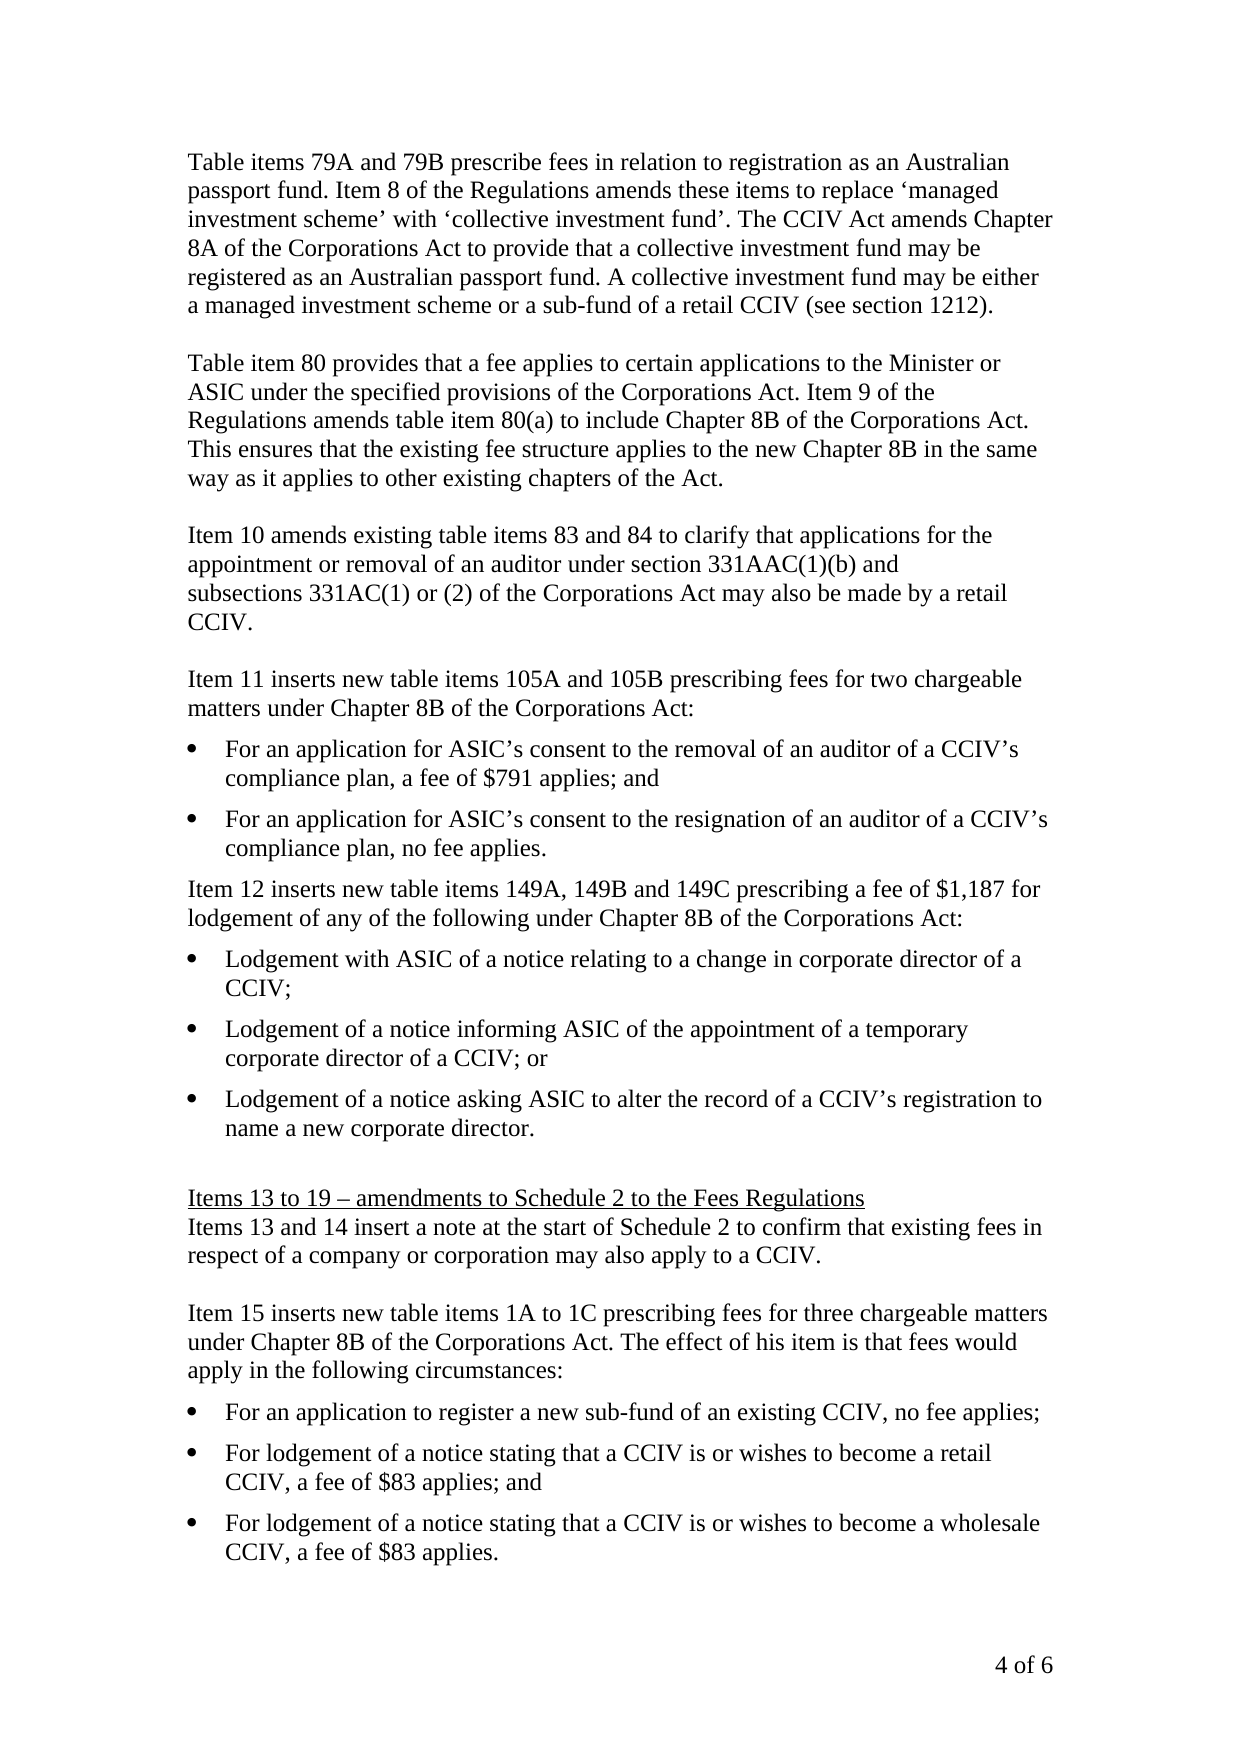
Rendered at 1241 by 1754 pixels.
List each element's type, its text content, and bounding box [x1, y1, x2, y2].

text Items 13 and 14 insert a note at the start of Schedule 2 to confirm that existing fees in respect of a company or corporation may also apply to a CCIV. [187, 1212, 1053, 1269]
text Table item 80 provides that a fee applies to certain applications to the Minister or ASIC under the specified provisions of the Corporations Act. Item 9 of the Regulations amends table item 80(a) to include Chapter 8B of the Corporations Act. This ensures that the existing fee structure applies to the new Chapter 8B in the same way as it applies to other existing chapters of the Act. [187, 348, 1053, 492]
text Lodgement of a notice informing ASIC of the appointment of a temporary corporate director of a CCIV; or [187, 1014, 1053, 1072]
text Item 12 inserts new table items 149A, 149B and 149C prescribing a fee of $1,187 for lodgement of any of the following under Chapter 8B of the Corporations Act: [187, 874, 1053, 932]
text Item 10 amends existing table items 83 and 84 to clarify that applications for the appointment or removal of an auditor under section 331AAC(1)(b) and subsections 331AC(1) or (2) of the Corporations Act may also be made by a retail CCIV. [187, 521, 1053, 636]
text Item 11 inserts new table items 105A and 105B prescribing fees for two chargeable matters under Chapter 8B of the Corporations Act: [187, 664, 1053, 722]
text Item 15 inserts new table items 1A to 1C prescribing fees for three chargeable matters under Chapter 8B of the Corporations Act. The effect of his item is that fees would apply in the following circumstances: [187, 1298, 1053, 1384]
text For an application for ASIC’s consent to the removal of an auditor of a CCIV’s compliance plan, a fee of $791 applies; and [187, 734, 1053, 792]
text Table items 79A and 79B prescribe fees in relation to registration as an Australian passport fund. Item 8 of the Regulations amends these items to replace ‘managed investment scheme’ with ‘collective investment fund’. The CCIV Act amends Chapter 8A of the Corporations Act to provide that a collective investment fund may be registered as an Australian passport fund. A collective investment fund may be either a managed investment scheme or a sub-fund of a retail CCIV (see section 1212). [187, 147, 1053, 319]
text For an application for ASIC’s consent to the resignation of an auditor of a CCIV’s compliance plan, no fee applies. [187, 804, 1053, 862]
text For lodgement of a notice stating that a CCIV is or wishes to become a wholesale CCIV, a fee of $83 applies. [187, 1508, 1053, 1566]
text For lodgement of a notice stating that a CCIV is or wishes to become a retail CCIV, a fee of $83 applies; and [187, 1438, 1053, 1496]
text Lodgement of a notice asking ASIC to alter the record of a CCIV’s registration to name a new corporate director. [187, 1084, 1053, 1142]
text For an application to register a new sub-fund of an existing CCIV, no fee applies; [187, 1397, 1053, 1426]
text Items 13 to 19 – amendments to Schedule 2 to the Fees Regulations [187, 1183, 1053, 1212]
text Lodgement with ASIC of a notice relating to a change in corporate director of a CCIV; [187, 944, 1053, 1002]
